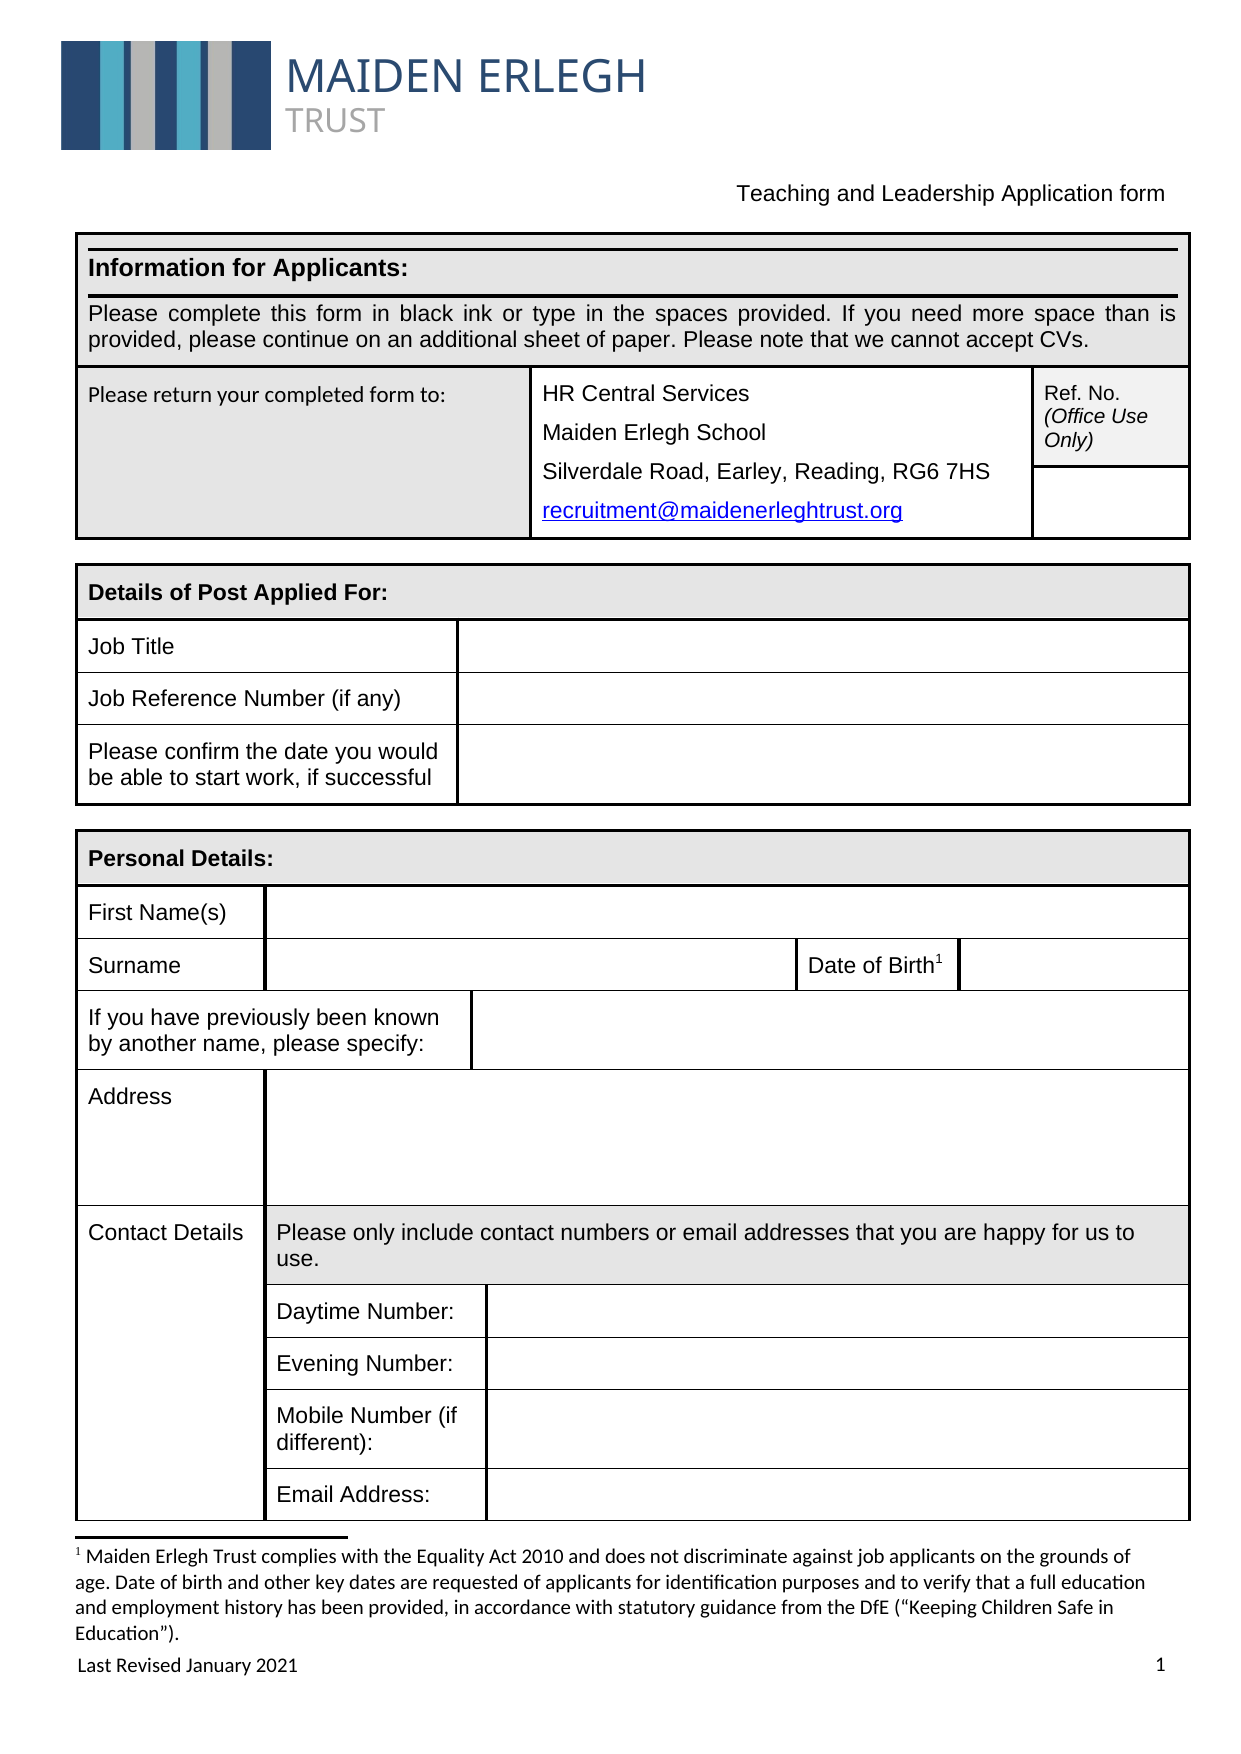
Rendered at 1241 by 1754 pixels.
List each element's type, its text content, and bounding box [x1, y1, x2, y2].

table_cell [459, 673, 1188, 724]
table_cell Email Address: [267, 1469, 485, 1520]
table_cell Ref. No. (Office Use Only) [1034, 368, 1188, 465]
table_cell First Name(s) [78, 887, 263, 938]
table_cell [488, 1390, 1188, 1468]
table_header Information for Applicants: Please complete this form in black ink or type in the spaces provided. If you need more space than is provided, please continue on an additional sheet of paper. Please note that we cannot accept CVs. [78, 235, 1188, 365]
table_cell Please return your completed form to: [78, 368, 529, 537]
table_cell [488, 1338, 1188, 1389]
table_cell [267, 887, 1188, 938]
table_cell Mobile Number (if different): [267, 1390, 485, 1468]
table_header Details of Post Applied For: [78, 566, 1188, 617]
table_cell Address [78, 1070, 263, 1205]
table_cell [459, 621, 1188, 672]
table_cell Job Title [78, 621, 456, 672]
table_cell [459, 725, 1188, 803]
table_cell [488, 1285, 1188, 1337]
picture [61, 41, 271, 150]
table_cell [473, 991, 1188, 1069]
table_cell Please confirm the date you would be able to start work, if successful [78, 725, 456, 803]
table_cell [267, 1070, 1188, 1205]
table_cell Date of Birth [798, 939, 957, 990]
table_cell Please only include contact numbers or email addresses that you are happy for us to use. [267, 1206, 1188, 1284]
table_cell [961, 939, 1188, 990]
table_cell [1034, 468, 1188, 537]
table_cell Daytime Number: [267, 1285, 485, 1337]
table_cell Surname [78, 939, 263, 990]
table_cell If you have previously been known by another name, please specify: [78, 991, 470, 1069]
table_cell Contact Details [78, 1206, 263, 1520]
table_cell [267, 939, 795, 990]
table_cell Job Reference Number (if any) [78, 673, 456, 724]
table_cell HR Central Services Maiden Erlegh School Silverdale Road, Earley, Reading, RG6 7HS recruitment@maidenerleghtrust.org [532, 368, 1031, 537]
table_cell [488, 1469, 1188, 1520]
table_cell Evening Number: [267, 1338, 485, 1389]
table_header Personal Details: [78, 832, 1188, 883]
text Teaching and Leadership Application form [75, 179, 1165, 206]
